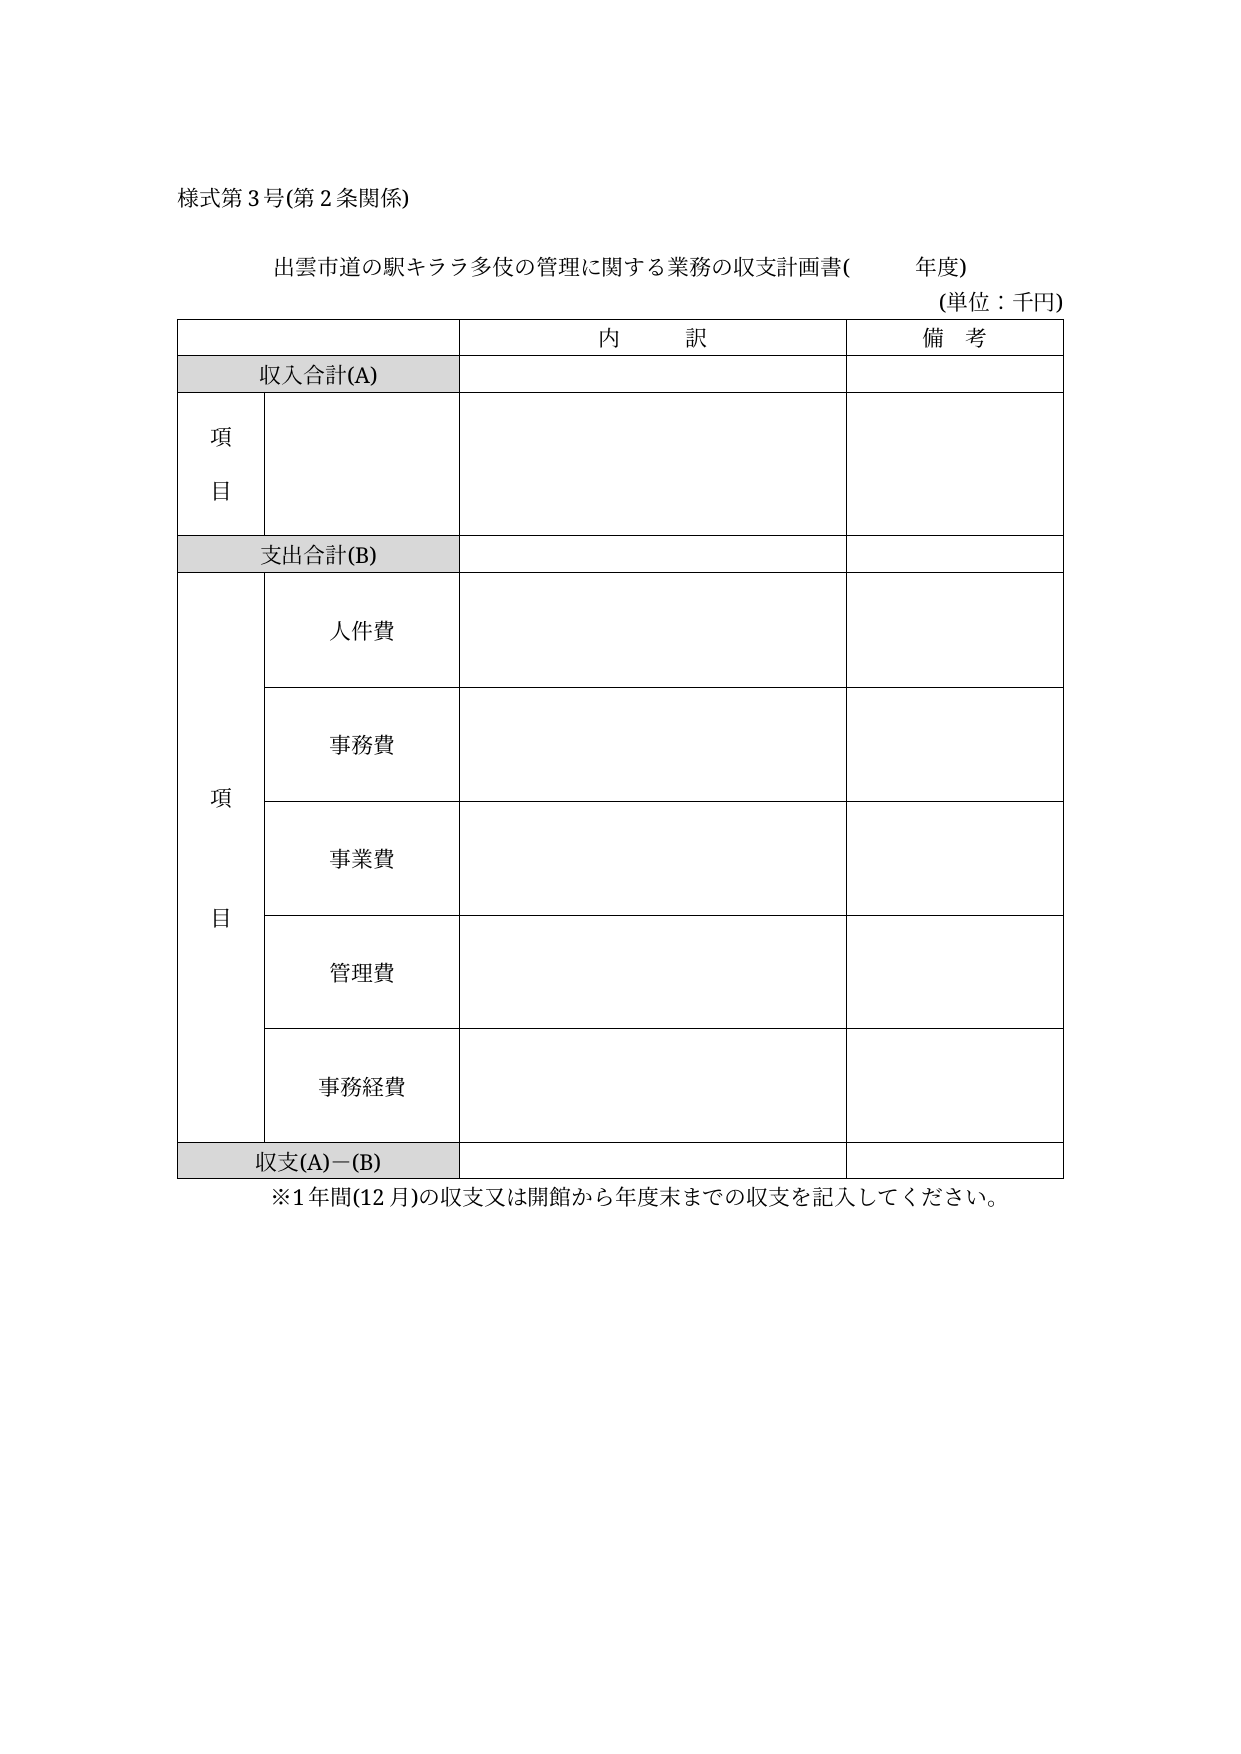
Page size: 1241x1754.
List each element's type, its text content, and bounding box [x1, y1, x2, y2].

table_header 備考 [847, 320, 1063, 354]
table_cell [847, 393, 1063, 535]
table_cell [460, 688, 846, 801]
table_header 内訳 [460, 320, 846, 354]
table_cell 項目 [178, 573, 264, 1142]
table_cell [847, 916, 1063, 1028]
table_cell 支出合計(B) [178, 536, 459, 572]
table_cell [847, 802, 1063, 914]
table_cell 事務経費 [265, 1029, 459, 1142]
table_cell [847, 356, 1063, 392]
table_cell 管理費 [265, 916, 459, 1028]
table_cell [460, 356, 846, 392]
table_cell 事業費 [265, 802, 459, 914]
table_cell [265, 393, 459, 535]
text ※1年間(12月)の収支又は開館から年度末までの収支を記入してください。 [177, 1179, 1063, 1214]
table_cell [460, 393, 846, 535]
table_cell [460, 802, 846, 914]
table_cell [847, 1029, 1063, 1142]
table_cell 事務費 [265, 688, 459, 801]
table_cell 収支(A)－(B) [178, 1143, 459, 1178]
table_header [178, 320, 459, 354]
table_cell [460, 1143, 846, 1178]
text (単位：千円) [177, 284, 1063, 319]
table_cell [847, 573, 1063, 687]
table_cell 収入合計(A) [178, 356, 459, 392]
table_cell [460, 916, 846, 1028]
table_cell 項目 [178, 393, 264, 535]
text 様式第3号(第2条関係) [177, 179, 1063, 214]
table_cell [847, 536, 1063, 572]
table_cell [460, 1029, 846, 1142]
table_cell [460, 536, 846, 572]
table_cell [847, 1143, 1063, 1178]
table_cell [847, 688, 1063, 801]
text 出雲市道の駅キララ多伎の管理に関する業務の収支計画書( 年度) [177, 249, 1063, 284]
table_cell 人件費 [265, 573, 459, 687]
table_cell [460, 573, 846, 687]
